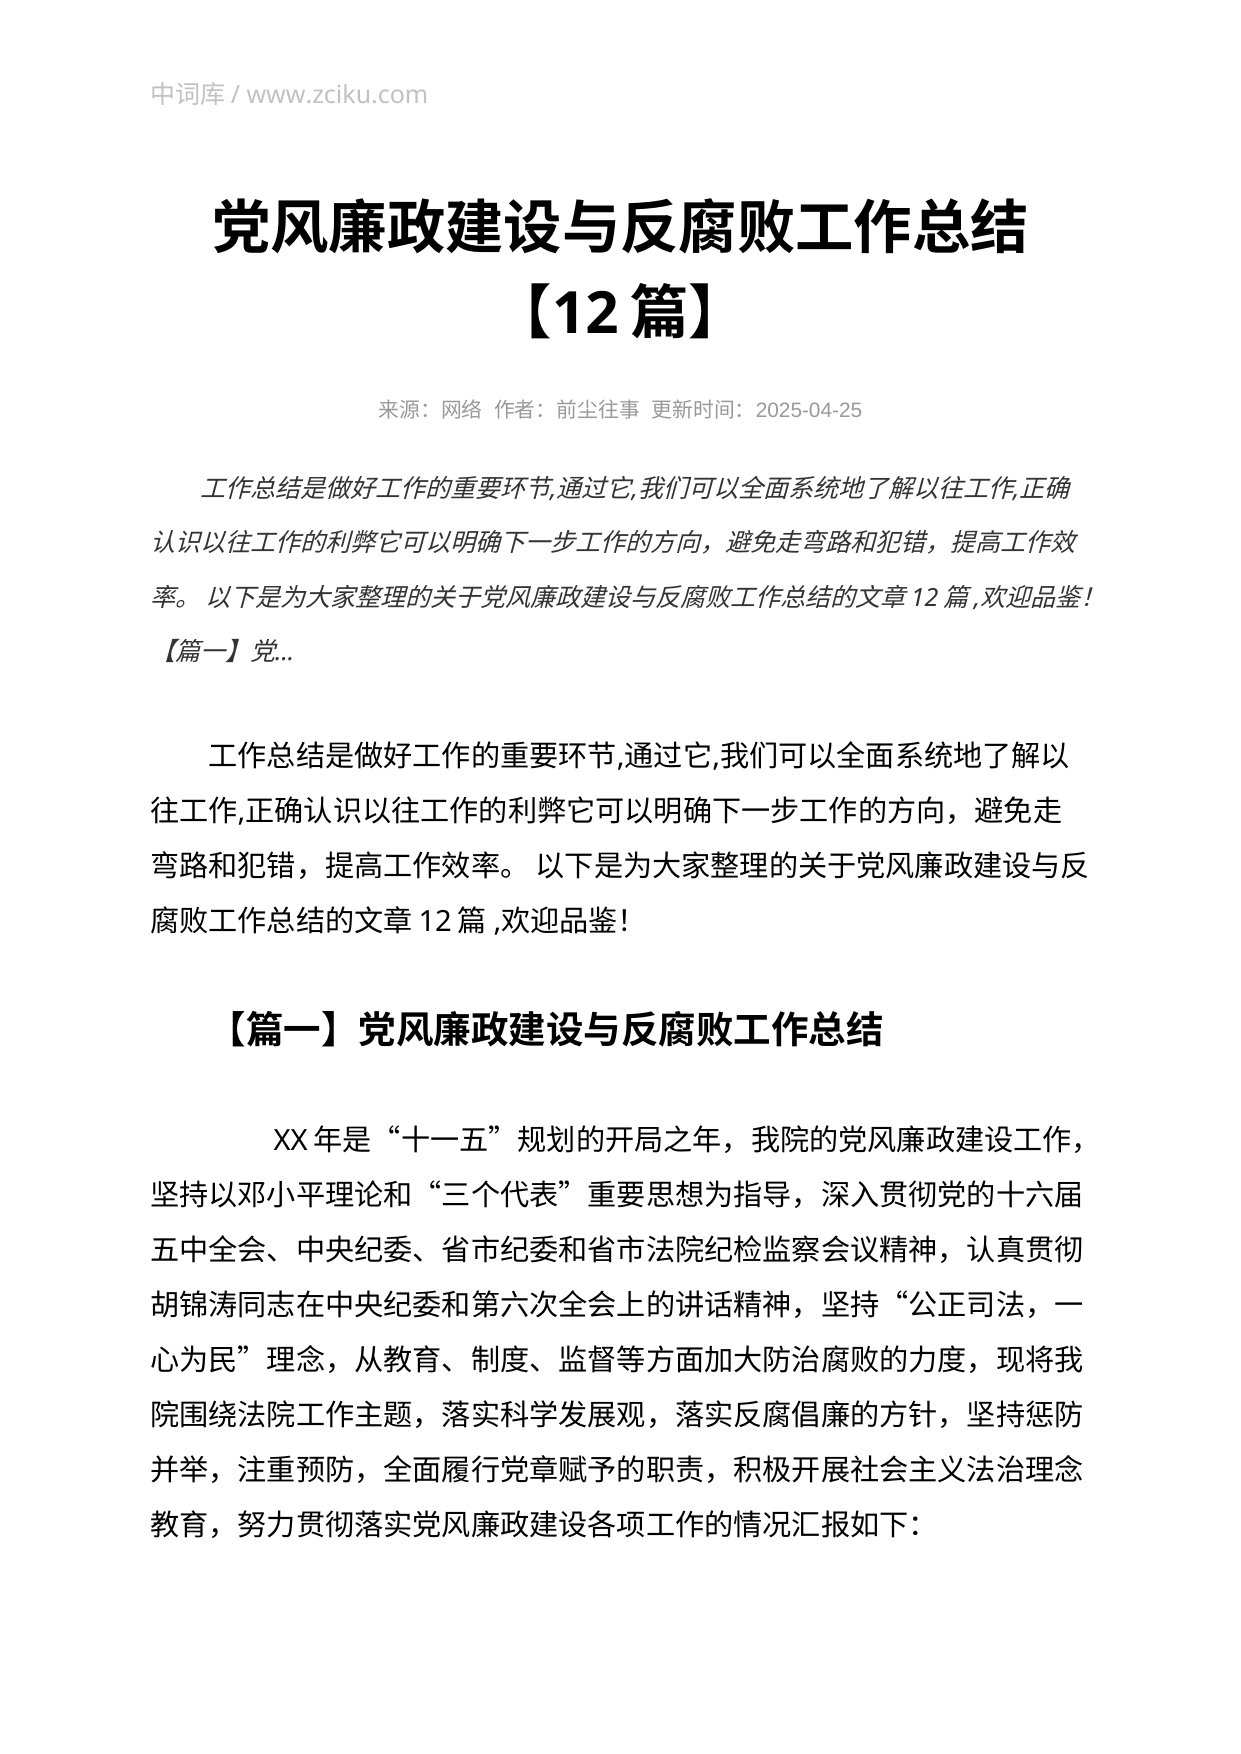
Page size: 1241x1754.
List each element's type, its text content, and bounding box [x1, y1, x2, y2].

text XX年是“十一五”规划的开局之年，我院的党风廉政建设工作，坚持以邓小平理论和“三个代表”重要思想为指导，深入贯彻党的十六届五中全会、中央纪委、省市纪委和省市法院纪检监察会议精神，认真贯彻胡锦涛同志在中央纪委和第六次全会上的讲话精神，坚持“公正司法，一心为民”理念，从教育、制度、监督等方面加大防治腐败的力度，现将我院围绕法院工作主题，落实科学发展观，落实反腐倡廉的方针，坚持惩防并举，注重预防，全面履行党章赋予的职责，积极开展社会主义法治理念教育，努力贯彻落实党风廉政建设各项工作的情况汇报如下： [150, 1117, 1090, 1543]
text 【篇一】党风廉政建设与反腐败工作总结 [150, 999, 1090, 1054]
text 来源：网络 作者：前尘往事 更新时间：2025-04-25 [150, 397, 1090, 421]
text 工作总结是做好工作的重要环节,通过它,我们可以全面系统地了解以往工作,正确认识以往工作的利弊它可以明确下一步工作的方向，避免走弯路和犯错，提高工作效率。 以下是为大家整理的关于党风廉政建设与反腐败工作总结的文章12篇 ,欢迎品鉴！ [150, 733, 1090, 940]
subtitle 党风廉政建设与反腐败工作总结【12篇】 [150, 181, 1090, 351]
text 工作总结是做好工作的重要环节,通过它,我们可以全面系统地了解以往工作,正确认识以往工作的利弊它可以明确下一步工作的方向，避免走弯路和犯错，提高工作效率。 以下是为大家整理的关于党风廉政建设与反腐败工作总结的文章12篇 ,欢迎品鉴！【篇一】党... [150, 468, 1090, 668]
